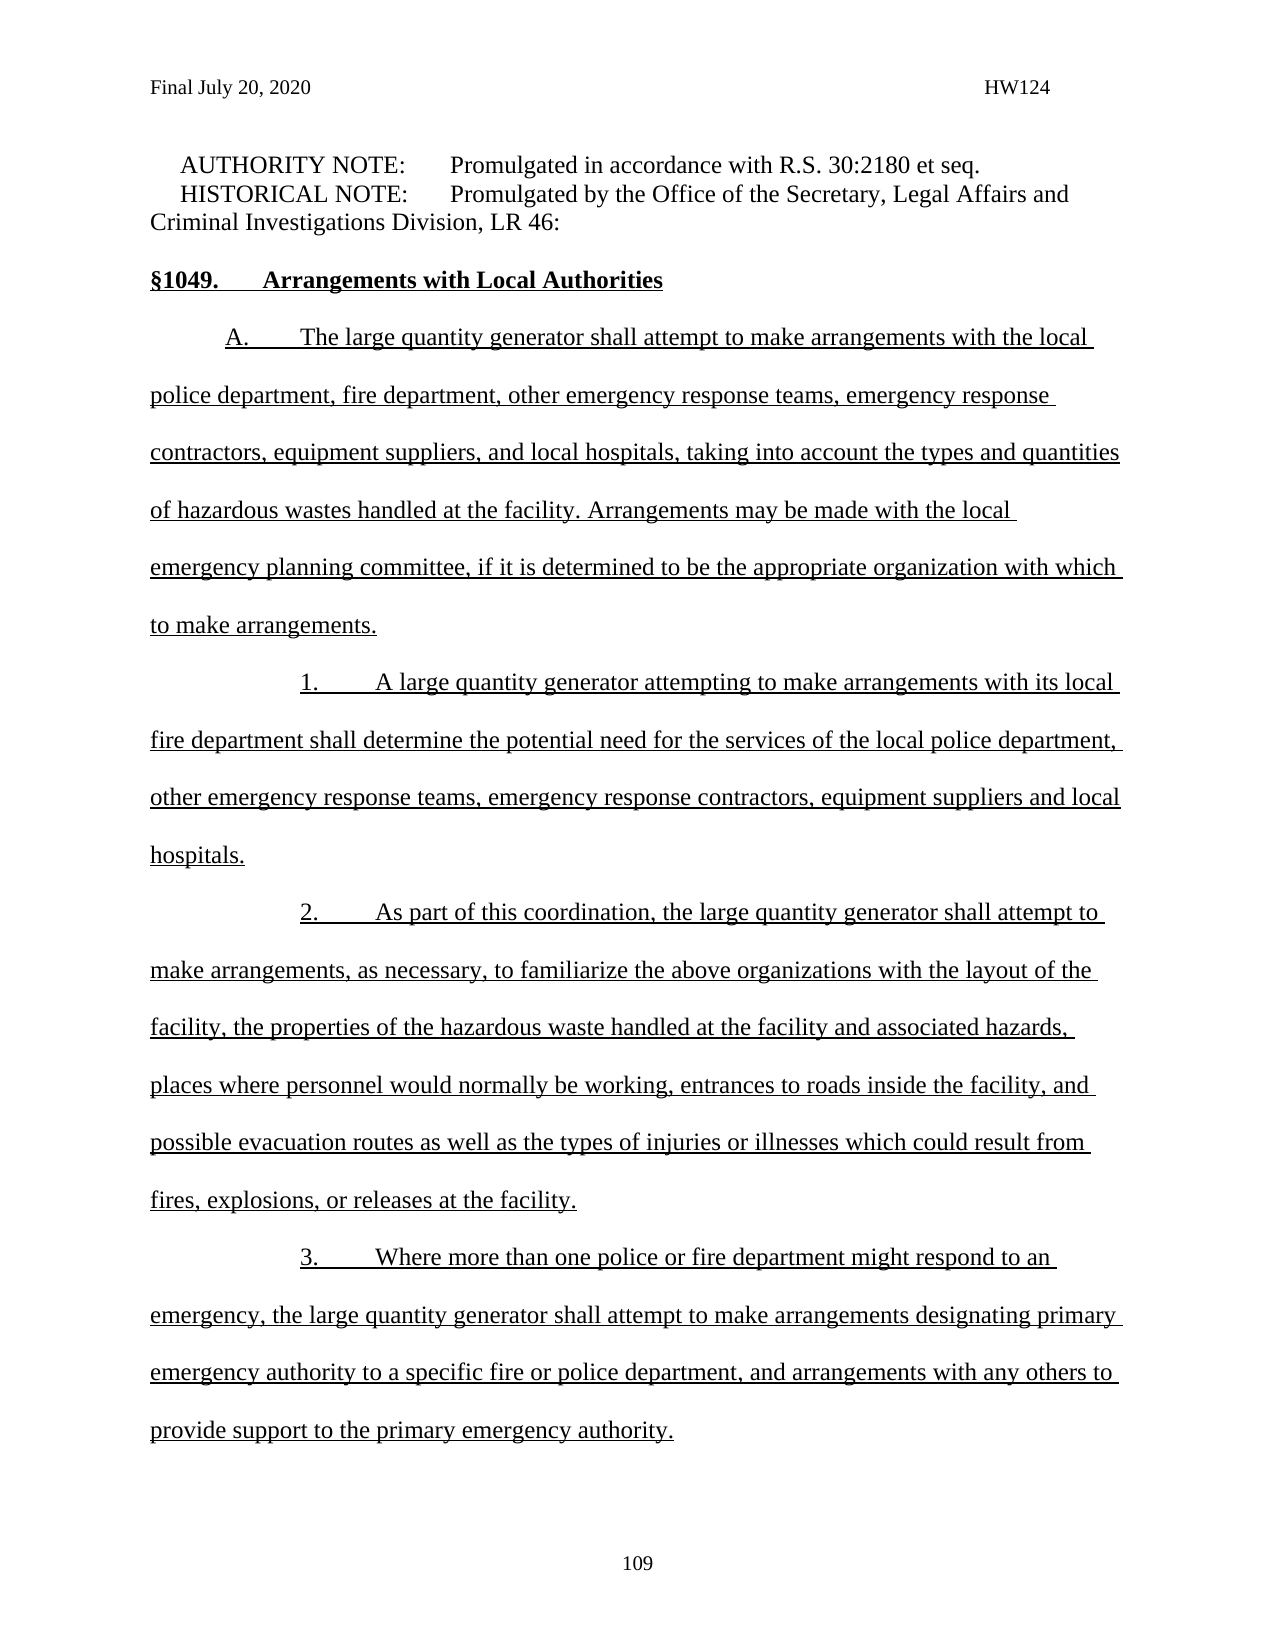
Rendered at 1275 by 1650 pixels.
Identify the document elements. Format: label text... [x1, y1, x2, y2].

text 3. Where more than one police or fire department might respond to an emergency, the large quantity generator shall attempt to make arrangements designating primary emergency authority to a specific fire or police department, and arrangements with any others to provide support to the primary emergency authority. [150, 1242, 1125, 1444]
text 2. As part of this coordination, the large quantity generator shall attempt to make arrangements, as necessary, to familiarize the above organizations with the layout of the facility, the properties of the hazardous waste handled at the facility and associated hazards, places where personnel would normally be working, entrances to roads inside the facility, and possible evacuation routes as well as the types of injuries or illnesses which could result from fires, explosions, or releases at the facility. [150, 897, 1125, 1214]
text HISTORICAL NOTE: Promulgated by the Office of the Secretary, Legal Affairs and Criminal Investigations Division, LR 46: [150, 179, 1125, 236]
text 1. A large quantity generator attempting to make arrangements with its local fire department shall determine the potential need for the services of the local police department, other emergency response teams, emergency response contractors, equipment suppliers and local hospitals. [150, 667, 1125, 869]
text A. The large quantity generator shall attempt to make arrangements with the local police department, fire department, other emergency response teams, emergency response contractors, equipment suppliers, and local hospitals, taking into account the types and quantities of hazardous wastes handled at the facility. Arrangements may be made with the local emergency planning committee, if it is determined to be the appropriate organization with which to make arrangements. [150, 322, 1125, 639]
text §1049. Arrangements with Local Authorities [150, 265, 1125, 294]
text AUTHORITY NOTE: Promulgated in accordance with R.S. 30:2180 et seq. [150, 150, 1125, 179]
